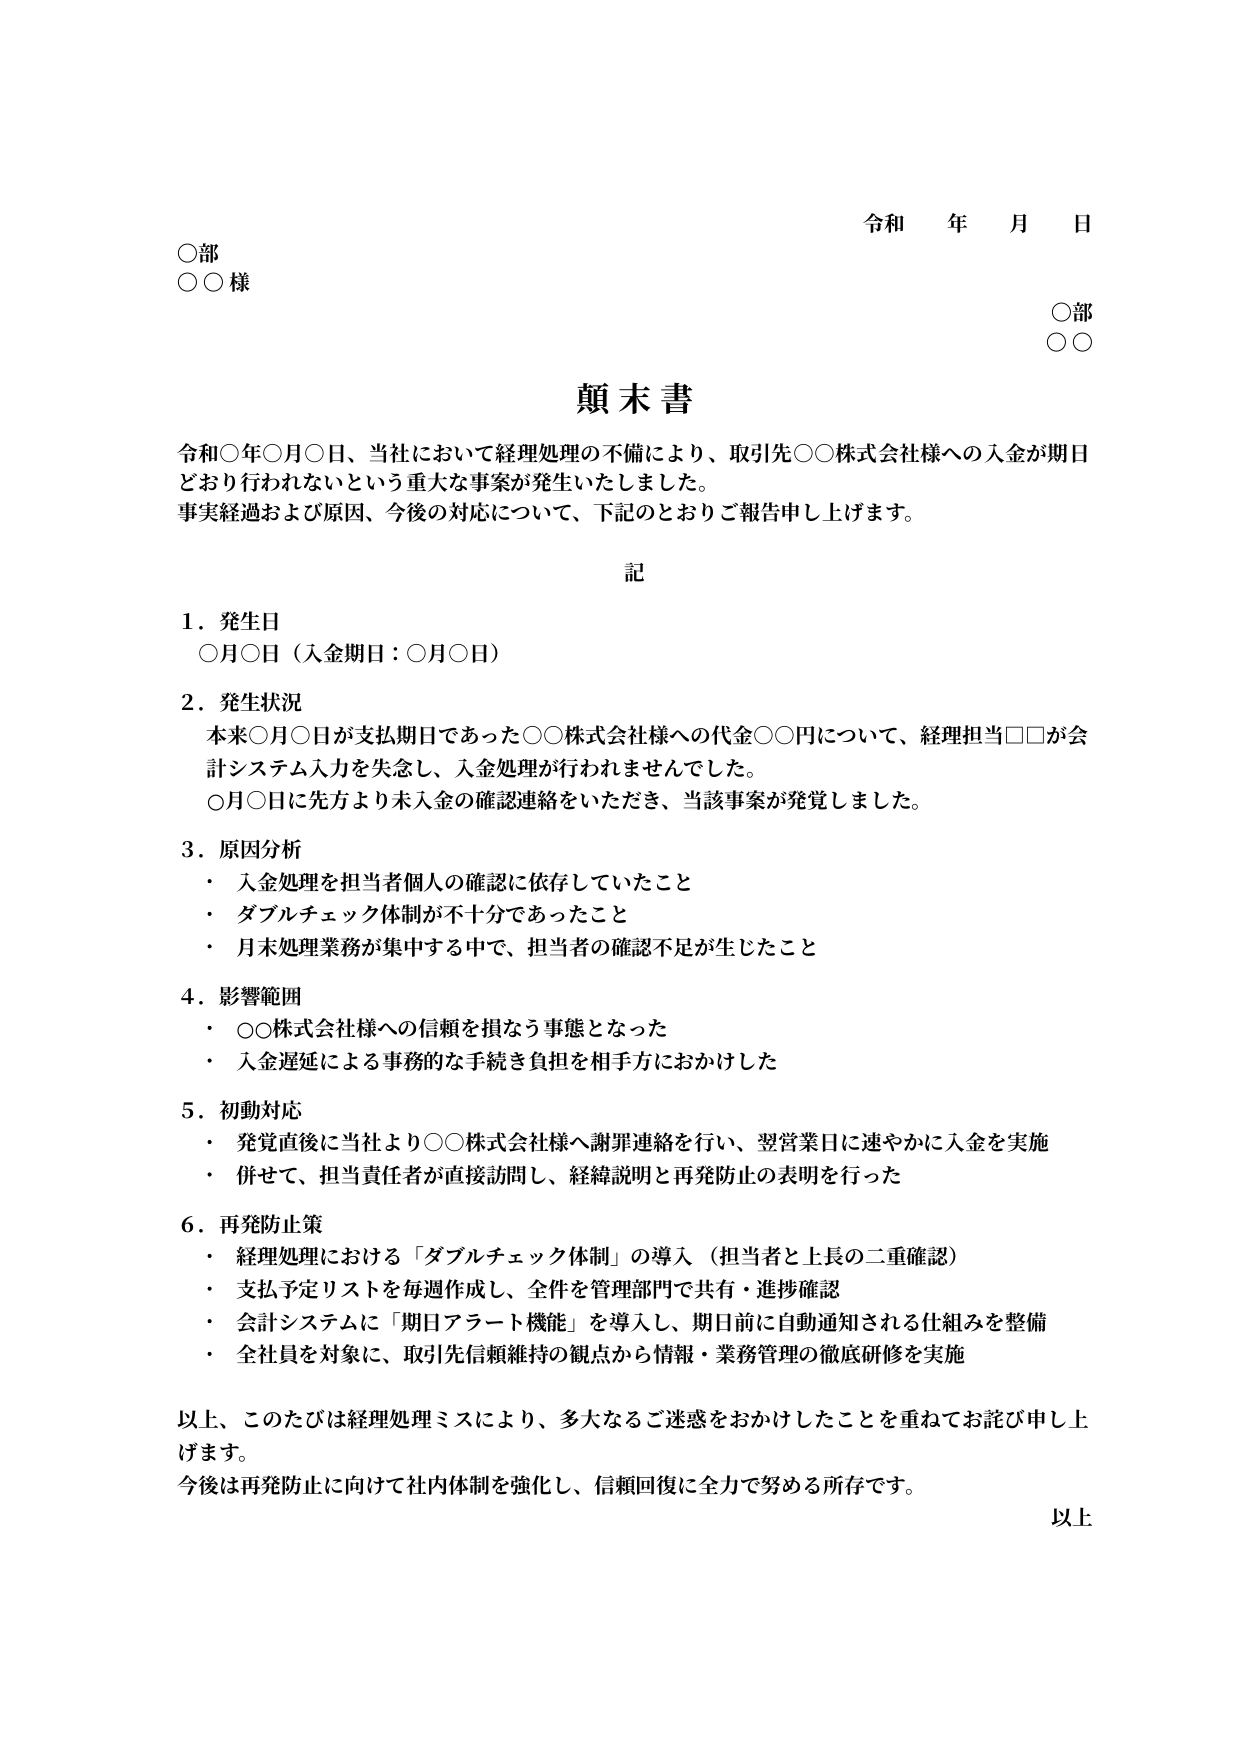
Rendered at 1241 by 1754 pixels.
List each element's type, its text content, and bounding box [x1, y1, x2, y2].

list 入金処理を担当者個人の確認に依存していたこと [205, 865, 1092, 897]
text ５．初動対応 [177, 1093, 1092, 1125]
text 事実経過および原因、今後の対応について、下記のとおりご報告申し上げます。 [177, 497, 1092, 527]
text ６．再発防止策 [177, 1207, 1092, 1239]
subtitle 記 [177, 555, 1092, 588]
list 支払予定リストを毎週作成し、全件を管理部門で共有・進捗確認 [205, 1272, 1092, 1305]
text 以上、このたびは経理処理ミスにより、多大なるご迷惑をおかけしたことを重ねてお詫び申し上げます。 [177, 1402, 1092, 1468]
text 〇部 [177, 297, 1092, 327]
text 以上 [177, 1500, 1092, 1533]
text ○月○日（入金期日：○月○日） [177, 637, 1092, 669]
text 今後は再発防止に向けて社内体制を強化し、信頼回復に全力で努める所存です。 [177, 1468, 1092, 1500]
text 令和○年○月○日、当社において経理処理の不備により、取引先○○株式会社様への入金が期日どおり行われないという重大な事案が発生いたしました。 [177, 437, 1092, 497]
text 〇 〇 [177, 327, 1092, 357]
text 〇部 〇 〇 様 [177, 237, 1092, 297]
text 令和 年 月 日 [177, 207, 1092, 237]
list 発覚直後に当社より○○株式会社様へ謝罪連絡を行い、翌営業日に速やかに入金を実施 [205, 1125, 1092, 1158]
text ２．発生状況 [177, 685, 1092, 718]
list 経理処理における「ダブルチェック体制」の導入 （担当者と上長の二重確認） [205, 1239, 1092, 1272]
text 顛 末 書 [177, 373, 1092, 421]
text 本来○月○日が支払期日であった○○株式会社様への代金○○円について、経理担当□□が会計システム入力を失念し、入金処理が行われませんでした。 [207, 718, 1092, 783]
list ダブルチェック体制が不十分であったこと [205, 897, 1092, 930]
list 会計システムに「期日アラート機能」を導入し、期日前に自動通知される仕組みを整備 [205, 1305, 1092, 1337]
list 入金遅延による事務的な手続き負担を相手方におかけした [205, 1044, 1092, 1077]
text ３．原因分析 [177, 832, 1092, 865]
list ○○株式会社様への信頼を損なう事態となった [205, 1011, 1092, 1044]
list 月末処理業務が集中する中で、担当者の確認不足が生じたこと [205, 930, 1092, 962]
text ４．影響範囲 [177, 979, 1092, 1011]
text １．発生日 [177, 604, 1092, 637]
list 全社員を対象に、取引先信頼維持の観点から情報・業務管理の徹底研修を実施 [205, 1337, 1092, 1370]
text ○月○日に先方より未入金の確認連絡をいただき、当該事案が発覚しました。 [207, 783, 1092, 816]
list 併せて、担当責任者が直接訪問し、経緯説明と再発防止の表明を行った [205, 1158, 1092, 1191]
